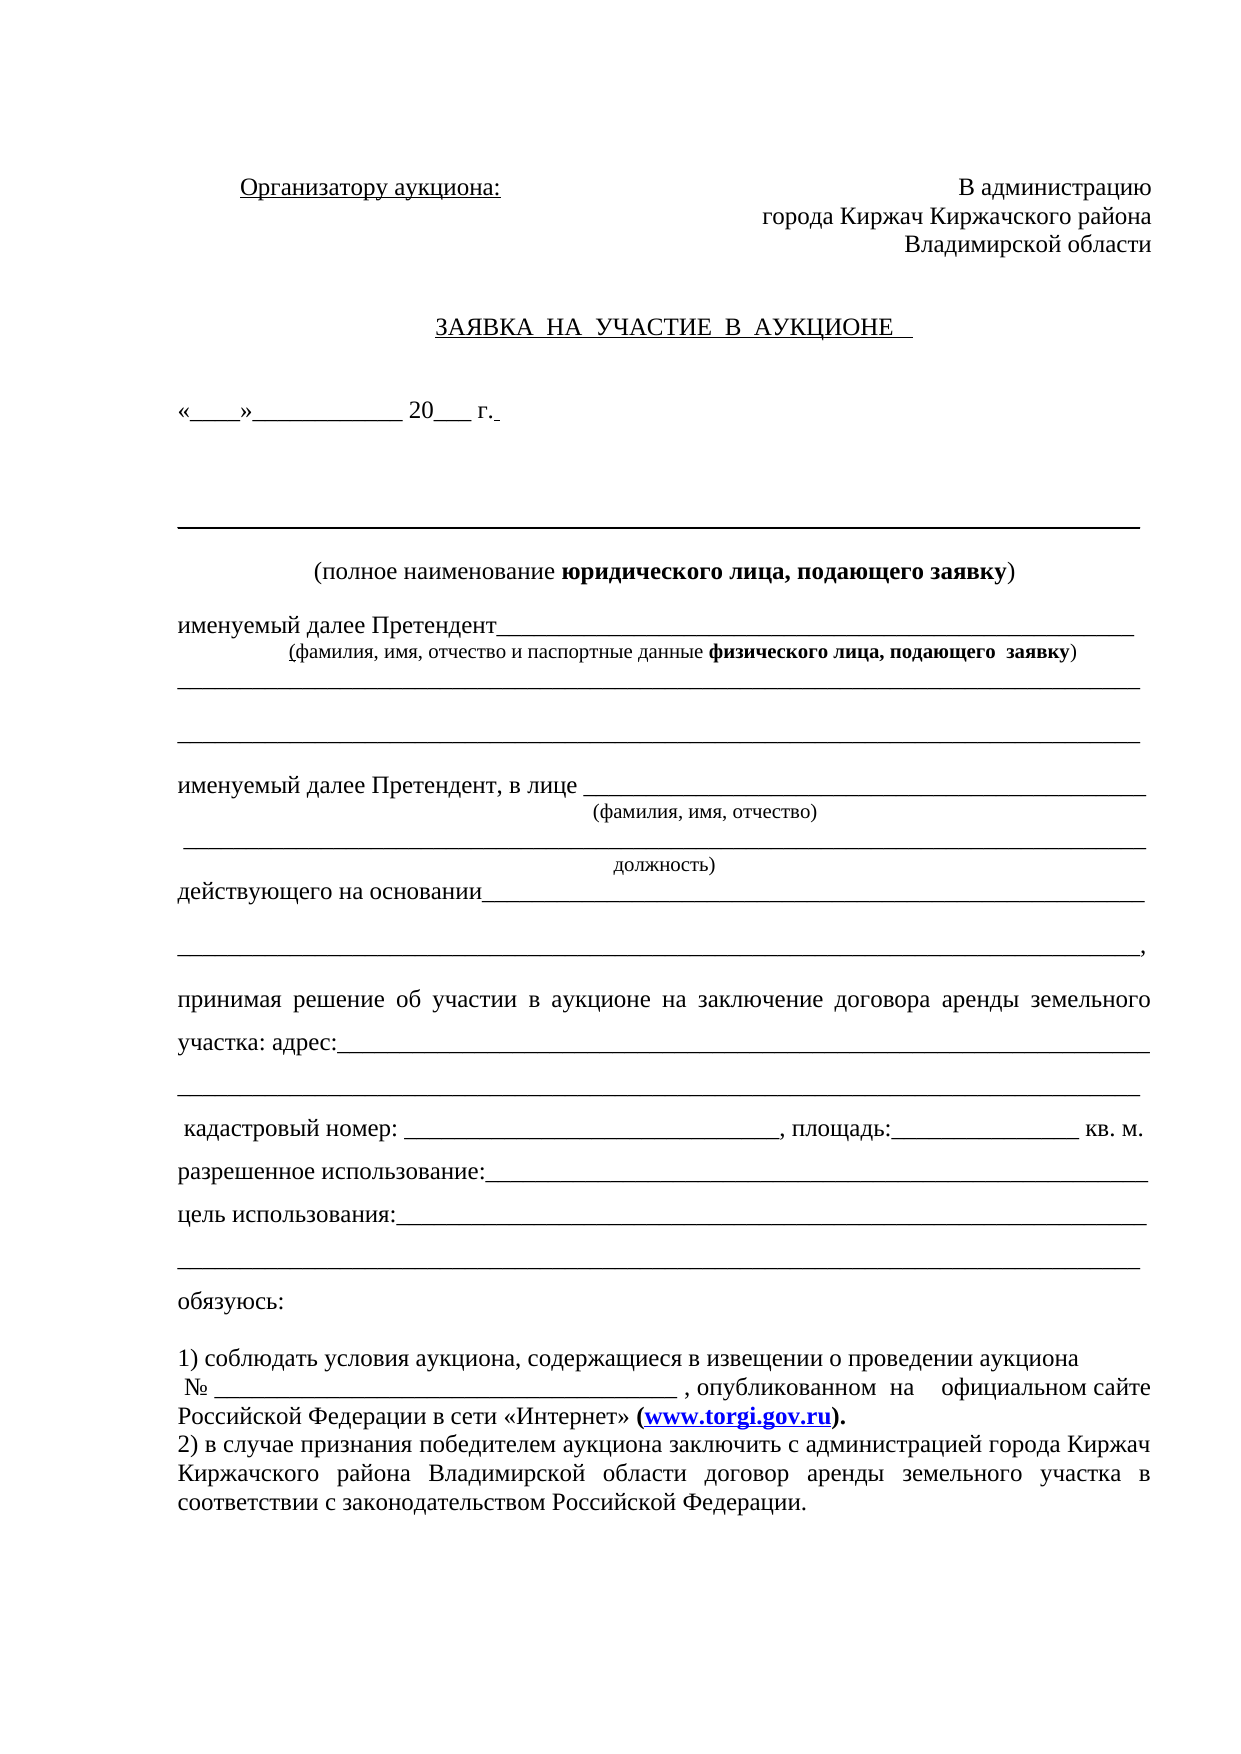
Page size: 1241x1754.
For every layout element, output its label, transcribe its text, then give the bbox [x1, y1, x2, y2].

text _____________________________________________________________________________ [177, 663, 1152, 692]
subtitle ЗАЯВКА НА УЧАСТИЕ В АУКЦИОНЕ [177, 312, 1152, 341]
text разрешенное использование:_____________________________________________________ [177, 1156, 1152, 1185]
text (полное наименование юридического лица, подающего заявку) [177, 556, 1152, 585]
text _____________________________________________________________________________ [177, 1243, 1152, 1271]
text принимая решение об участии в аукционе на заключение договора аренды земельного участка: адрес:_________________________________________________________________ [177, 984, 1152, 1056]
text действующего на основании_____________________________________________________ [177, 876, 1152, 905]
text (фамилия, имя, отчество и паспортные данные физического лица, подающего заявку) [177, 639, 1152, 663]
text именуемый далее Претендент___________________________________________________ [177, 610, 1152, 639]
table_header В администрацию города Киржач Киржачского района Владимирской области [576, 172, 1163, 258]
text именуемый далее Претендент, в лице _____________________________________________ [177, 771, 1152, 799]
text обязуюсь: [177, 1286, 1152, 1314]
text _____________________________________________________________________________ [177, 717, 1152, 746]
text _____________________________________________________________________________ [177, 1070, 1152, 1099]
text кадастровый номер: ______________________________, площадь:_______________ кв. м. [177, 1113, 1152, 1142]
text _____________________________________________________________________________, [177, 930, 1152, 959]
text _____________________________________________________________________________ [177, 823, 1152, 852]
text «____»____________ 20___ г. [177, 395, 1152, 423]
text № _____________________________________ , опубликованном на официальном сайте Российской Федерации в сети «Интернет» (www.torgi.gov.ru). [177, 1372, 1152, 1429]
text 1) соблюдать условия аукциона, содержащиеся в извещении о проведении аукциона [177, 1343, 1152, 1372]
text (фамилия, имя, отчество) [177, 799, 1152, 823]
text _____________________________________________________________________________ [177, 502, 1152, 531]
text цель использования:____________________________________________________________ [177, 1199, 1152, 1228]
table_header Организатору аукциона: [166, 172, 576, 258]
text 2) в случае признания победителем аукциона заключить с администрацией города Киржач Киржачского района Владимирской области договор аренды земельного участка в соответствии с законодательством Российской Федерации. [177, 1429, 1152, 1516]
text должность) [177, 852, 1152, 876]
